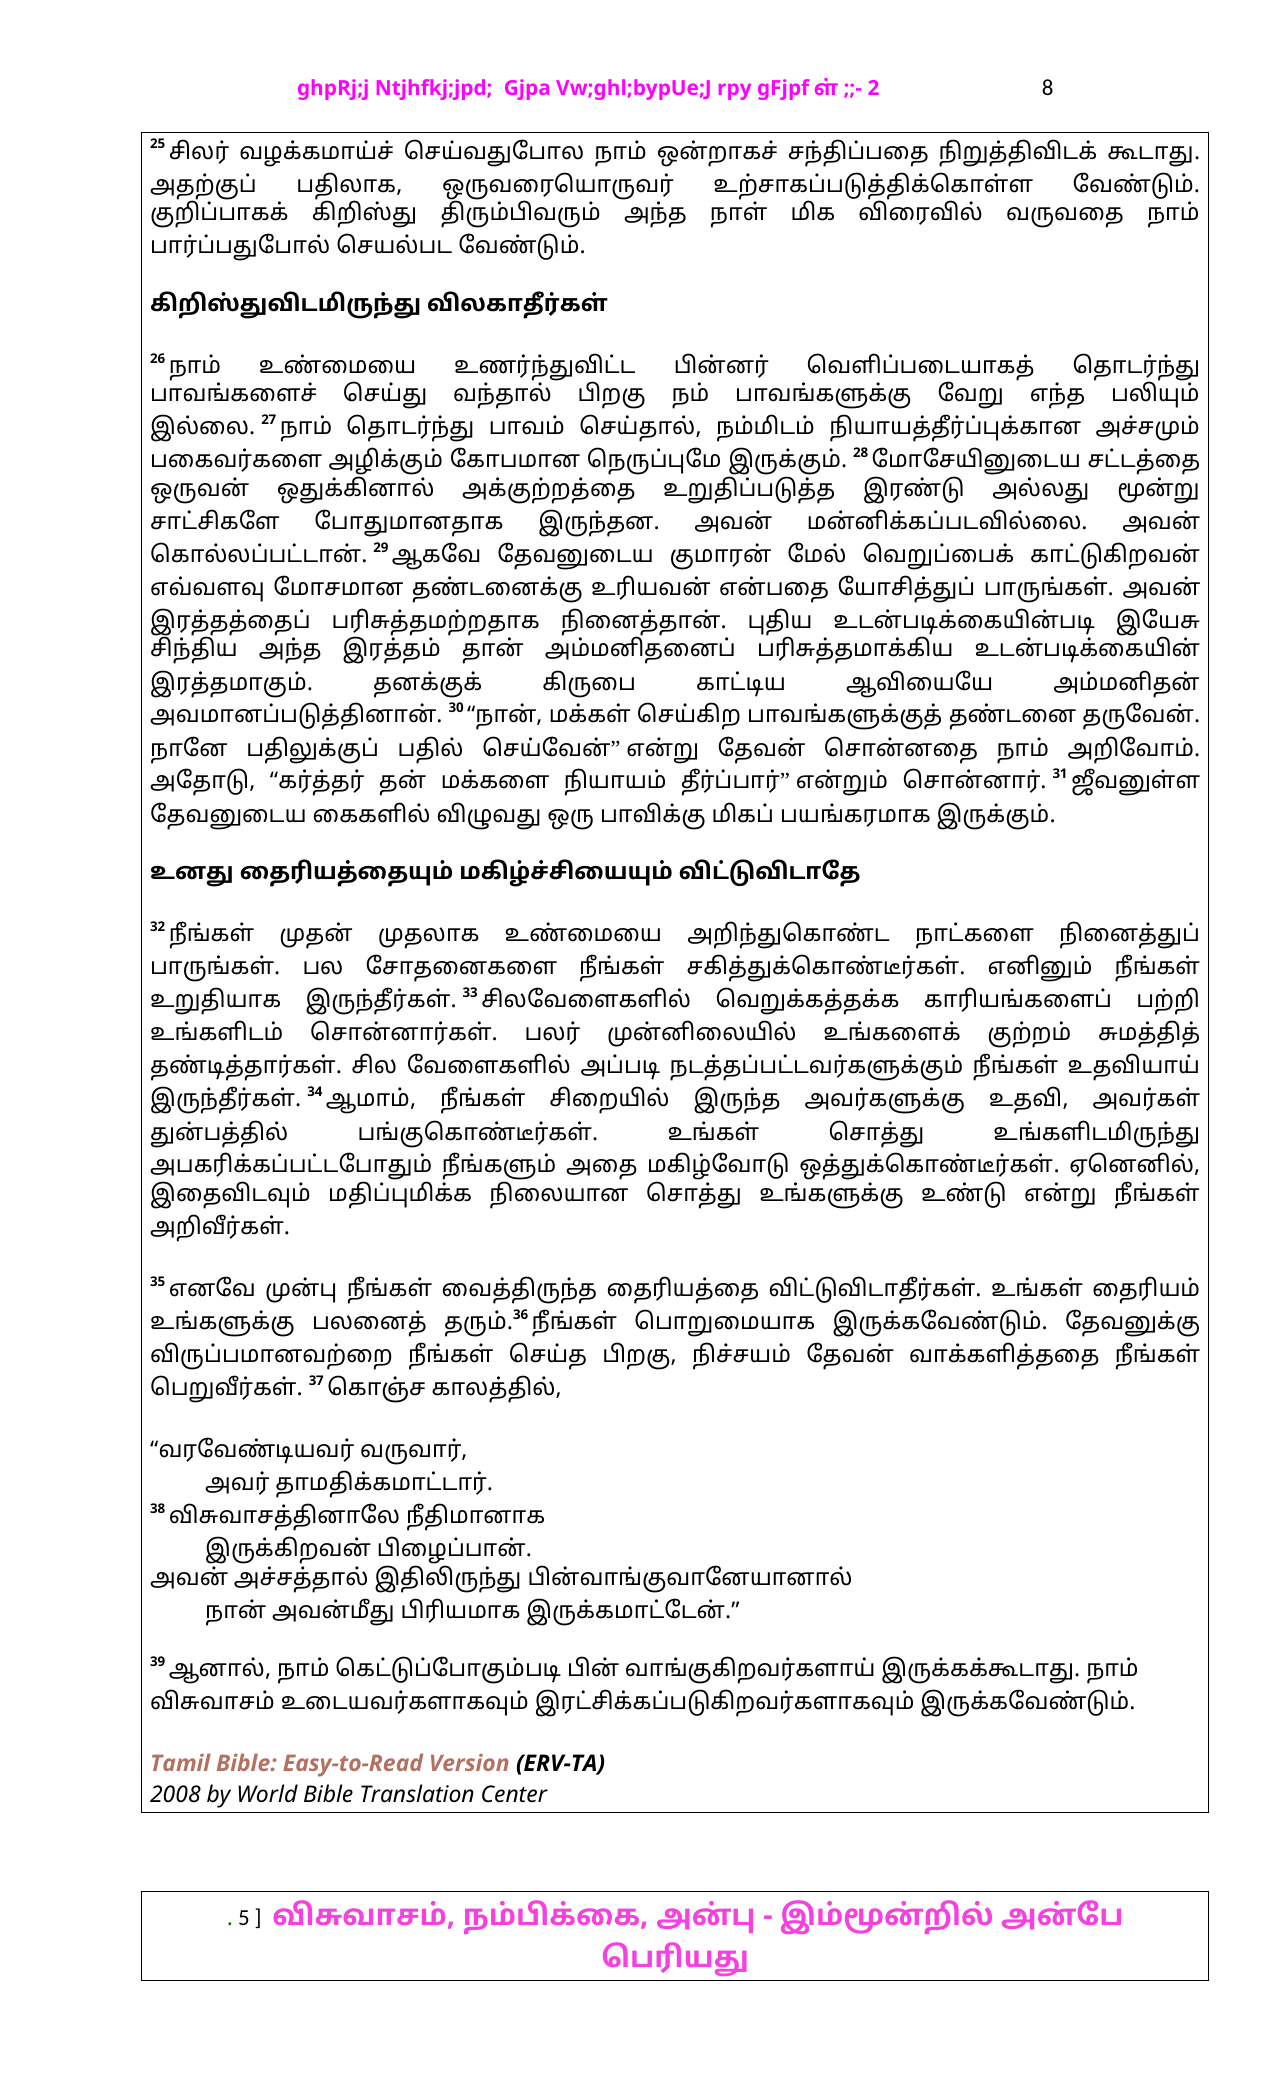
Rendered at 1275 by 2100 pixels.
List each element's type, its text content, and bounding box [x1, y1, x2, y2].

subtitle கிறிஸ்துவிடமிருந்து விலகாதீர்கள் [142, 288, 1208, 320]
text Tamil Bible: Easy-to-Read Version (ERV-TA) [142, 1744, 1208, 1775]
text 25 சிலர் வழக்கமாய்ச் செய்வதுபோல நாம் ஒன்றாகச் சந்திப்பதை நிறுத்திவிடக் கூடாது. அதற்குப் பதிலாக, ஒருவரையொருவர் உற்சாகப்படுத்திக்கொள்ள வேண்டும். குறிப்பாகக் கிறிஸ்து திரும்பிவரும் அந்த நாள் மிக விரைவில் வருவதை நாம் பார்ப்பதுபோல் செயல்பட வேண்டும். [142, 133, 1208, 262]
text “வரவேண்டியவர் வருவார், அவர் தாமதிக்கமாட்டார். 38 விசுவாசத்தினாலே நீதிமானாக இருக்கிறவன் பிழைப்பான். அவன் அச்சத்தால் இதிலிருந்து பின்வாங்குவானேயானால் நான் அவன்மீது பிரியமாக இருக்கமாட்டேன்.” [142, 1430, 1208, 1627]
text 32 நீங்கள் முதன் முதலாக உண்மையை அறிந்துகொண்ட நாட்களை நினைத்துப் பாருங்கள். பல சோதனைகளை நீங்கள் சகித்துக்கொண்டீர்கள். எனினும் நீங்கள் உறுதியாக இருந்தீர்கள். 33 சிலவேளைகளில் வெறுக்கத்தக்க காரியங்களைப் பற்றி உங்களிடம் சொன்னார்கள். பலர் முன்னிலையில் உங்களைக் குற்றம் சுமத்தித் தண்டித்தார்கள். சில வேளைகளில் அப்படி நடத்தப்பட்டவர்களுக்கும் நீங்கள் உதவியாய் இருந்தீர்கள். 34 ஆமாம், நீங்கள் சிறையில் இருந்த அவர்களுக்கு உதவி, அவர்கள் துன்பத்தில் பங்குகொண்டீர்கள். உங்கள் சொத்து உங்களிடமிருந்து அபகரிக்கப்பட்டபோதும் நீங்களும் அதை மகிழ்வோடு ஒத்துக்கொண்டீர்கள். ஏனெனில், இதைவிடவும் மதிப்புமிக்க நிலையான சொத்து உங்களுக்கு உண்டு என்று நீங்கள் அறிவீர்கள். [142, 914, 1208, 1243]
text 26 நாம் உண்மையை உணர்ந்துவிட்ட பின்னர் வெளிப்படையாகத் தொடர்ந்து பாவங்களைச் செய்து வந்தால் பிறகு நம் பாவங்களுக்கு வேறு எந்த பலியும் இல்லை. 27 நாம் தொடர்ந்து பாவம் செய்தால், நம்மிடம் நியாயத்தீர்ப்புக்கான அச்சமும் பகைவர்களை அழிக்கும் கோபமான நெருப்புமே இருக்கும். 28 மோசேயினுடைய சட்டத்தை ஒருவன் ஒதுக்கினால் அக்குற்றத்தை உறுதிப்படுத்த இரண்டு அல்லது மூன்று சாட்சிகளே போதுமானதாக இருந்தன. அவன் மன்னிக்கப்படவில்லை. அவன் கொல்லப்பட்டான். 29 ஆகவே தேவனுடைய குமாரன் மேல் வெறுப்பைக் காட்டுகிறவன் எவ்வளவு மோசமான தண்டனைக்கு உரியவன் என்பதை யோசித்துப் பாருங்கள். அவன் இரத்தத்தைப் பரிசுத்தமற்றதாக நினைத்தான். புதிய உடன்படிக்கையின்படி இயேசு சிந்திய அந்த இரத்தம் தான் அம்மனிதனைப் பரிசுத்தமாக்கிய உடன்படிக்கையின் இரத்தமாகும். தனக்குக் கிருபை காட்டிய ஆவியையே அம்மனிதன் அவமானப்படுத்தினான். 30 “நான், மக்கள் செய்கிற பாவங்களுக்குத் தண்டனை தருவேன். நானே பதிலுக்குப் பதில் செய்வேன்” என்று தேவன் சொன்னதை நாம் அறிவோம். அதோடு, “கர்த்தர் தன் மக்களை நியாயம் தீர்ப்பார்” என்றும் சொன்னார். 31 ஜீவனுள்ள தேவனுடைய கைகளில் விழுவது ஒரு பாவிக்கு மிகப் பயங்கரமாக இருக்கும். [142, 346, 1208, 831]
text 2008 by World Bible Translation Center [142, 1775, 1208, 1812]
text . 5 ] விசுவாசம், நம்பிக்கை, அன்பு - இம்மூன்றில் அன்பே பெரியது [142, 1892, 1208, 1980]
text 39 ஆனால், நாம் கெட்டுப்போகும்படி பின் வாங்குகிறவர்களாய் இருக்கக்கூடாது. நாம் விசுவாசம் உடையவர்களாகவும் இரட்சிக்கப்படுகிறவர்களாகவும் இருக்கவேண்டும். [142, 1649, 1208, 1718]
text 35 எனவே முன்பு நீங்கள் வைத்திருந்த தைரியத்தை விட்டுவிடாதீர்கள். உங்கள் தைரியம் உங்களுக்கு பலனைத் தரும்.36 நீங்கள் பொறுமையாக இருக்கவேண்டும். தேவனுக்கு விருப்பமானவற்றை நீங்கள் செய்த பிறகு, நிச்சயம் தேவன் வாக்களித்ததை நீங்கள் பெறுவீர்கள். 37 கொஞ்ச காலத்தில், [142, 1269, 1208, 1404]
subtitle உனது தைரியத்தையும் மகிழ்ச்சியையும் விட்டுவிடாதே [142, 857, 1208, 888]
